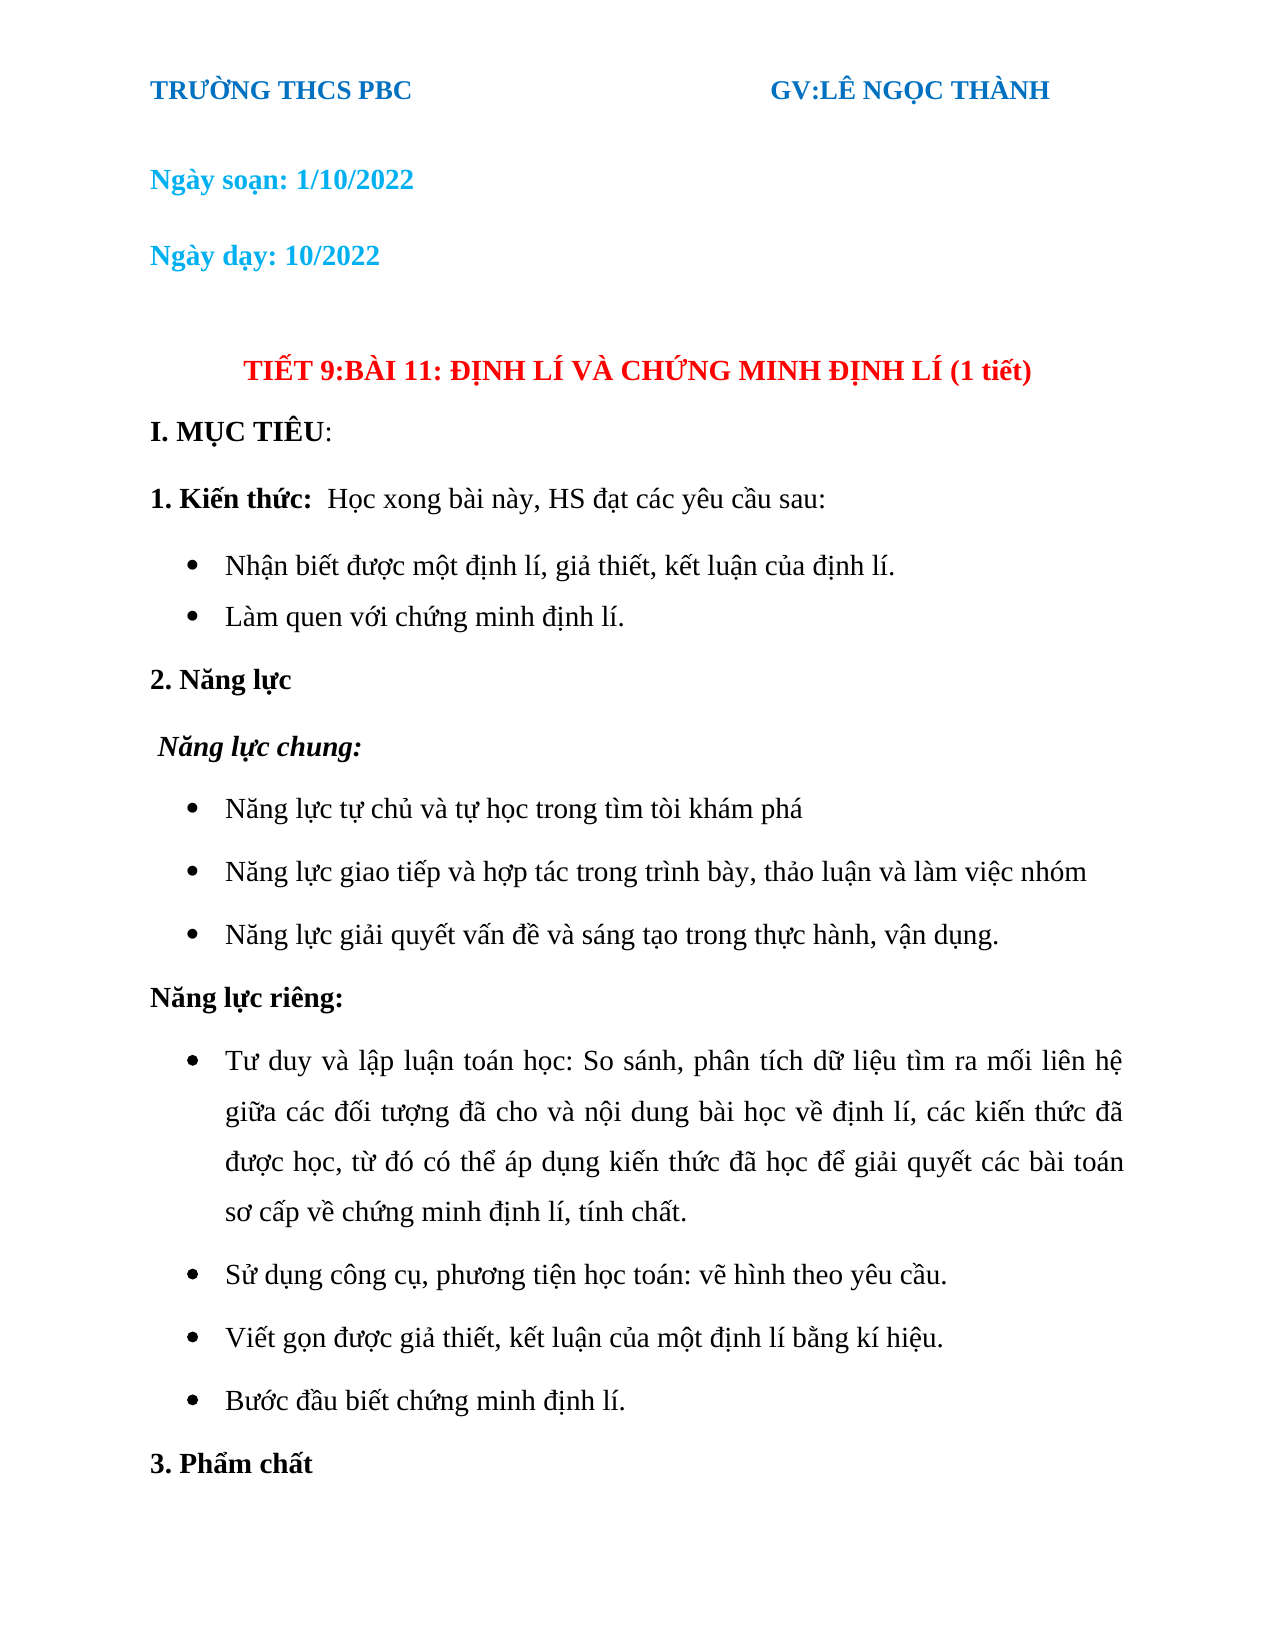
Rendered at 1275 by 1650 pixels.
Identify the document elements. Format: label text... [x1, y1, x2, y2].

subtitle TIẾT 9:BÀI 11: ĐỊNH LÍ VÀ CHỨNG MINH ĐỊNH LÍ (1 tiết) [150, 353, 1125, 387]
list Tư duy và lập luận toán học: So sánh, phân tích dữ liệu tìm ra mối liên hệ giữa các đối tượng đã cho và nội dung bài học về định lí, các kiến thức đã được học, từ đó có thể áp dụng kiến thức đã học để giải quyết các bài toán sơ cấp về chứng minh định lí, tính chất. [187, 1043, 1125, 1228]
list Năng lực giải quyết vấn đề và sáng tạo trong thực hành, vận dụng. [187, 917, 1125, 951]
list Nhận biết được một định lí, giả thiết, kết luận của định lí. [187, 548, 1125, 582]
text Ngày dạy: 10/2022 [150, 238, 1125, 271]
list Năng lực tự chủ và tự học trong tìm tòi khám phá [187, 792, 1125, 825]
text 3. Phẩm chất [150, 1446, 1125, 1479]
list Viết gọn được giả thiết, kết luận của một định lí bằng kí hiệu. [187, 1320, 1125, 1354]
list Làm quen với chứng minh định lí. [187, 599, 1125, 633]
text Năng lực chung: [150, 729, 1125, 762]
list Sử dụng công cụ, phương tiện học toán: vẽ hình theo yêu cầu. [187, 1257, 1125, 1291]
text Năng lực riêng: [150, 980, 1125, 1014]
text Ngày soạn: 1/10/2022 [150, 162, 1125, 196]
text 1. Kiến thức: Học xong bài này, HS đạt các yêu cầu sau: [150, 482, 1125, 515]
list Năng lực giao tiếp và hợp tác trong trình bày, thảo luận và làm việc nhóm [187, 854, 1125, 888]
text 2. Năng lực [150, 662, 1125, 695]
text I. MỤC TIÊU: [150, 414, 1125, 448]
list Bước đầu biết chứng minh định lí. [187, 1383, 1125, 1417]
